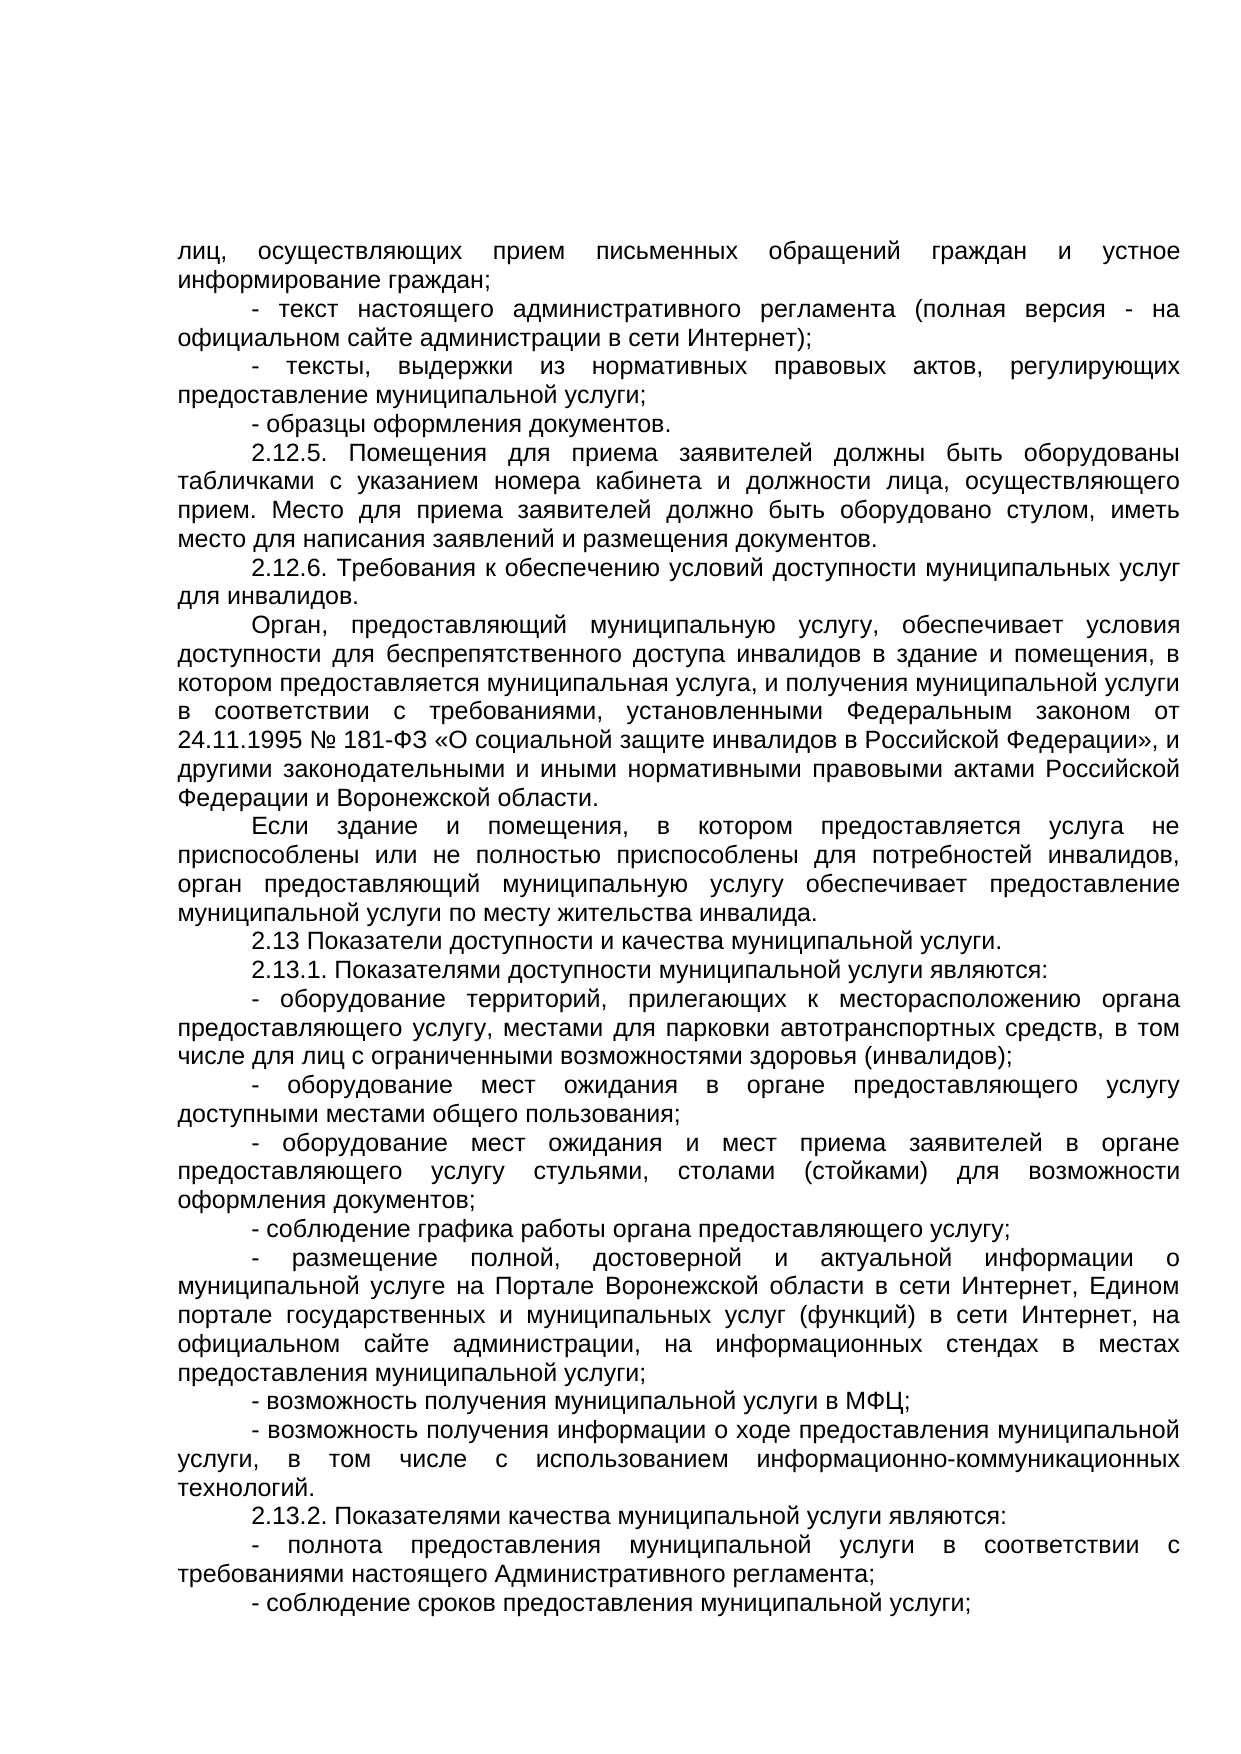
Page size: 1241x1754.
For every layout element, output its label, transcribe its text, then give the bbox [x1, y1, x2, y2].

text - оборудование мест ожидания в органе предоставляющего услугу доступными местами общего пользования; [177, 1070, 1181, 1127]
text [177, 236, 1181, 294]
text 2.13 Показатели доступности и качества муниципальной услуги. [177, 926, 1181, 955]
text - возможность получения муниципальной услуги в МФЦ; [177, 1386, 1181, 1415]
text 2.13.1. Показателями доступности муниципальной услуги являются: [177, 955, 1181, 984]
text 2.12.6. Требования к обеспечению условий доступности муниципальных услуг для инвалидов. [177, 552, 1181, 610]
text - оборудование территорий, прилегающих к месторасположению органа предоставляющего услугу, местами для парковки автотранспортных средств, в том числе для лиц с ограниченными возможностями здоровья (инвалидов); [177, 984, 1181, 1070]
text - тексты, выдержки из нормативных правовых актов, регулирующих предоставление муниципальной услуги; [177, 351, 1181, 409]
text - текст настоящего административного регламента (полная версия - на официальном сайте администрации в сети Интернет); [177, 294, 1181, 351]
text Если здание и помещения, в котором предоставляется услуга не приспособлены или не полностью приспособлены для потребностей инвалидов, орган предоставляющий муниципальную услугу обеспечивает предоставление муниципальной услуги по месту жительства инвалида. [177, 811, 1181, 926]
text Орган, предоставляющий муниципальную услугу, обеспечивает условия доступности для беспрепятственного доступа инвалидов в здание и помещения, в котором предоставляется муниципальная услуга, и получения муниципальной услуги в соответствии с требованиями, установленными Федеральным законом от 24.11.1995 № 181-ФЗ «О социальной защите инвалидов в Российской Федерации», и другими законодательными и иными нормативными правовыми актами Российской Федерации и Воронежской области. [177, 610, 1181, 811]
text - возможность получения информации о ходе предоставления муниципальной услуги, в том числе с использованием информационно-коммуникационных технологий. [177, 1415, 1181, 1501]
text - размещение полной, достоверной и актуальной информации о муниципальной услуге на Портале Воронежской области в сети Интернет, Едином портале государственных и муниципальных услуг (функций) в сети Интернет, на официальном сайте администрации, на информационных стендах в местах предоставления муниципальной услуги; [177, 1242, 1181, 1386]
text 2.12.5. Помещения для приема заявителей должны быть оборудованы табличками с указанием номера кабинета и должности лица, осуществляющего прием. Место для приема заявителей должно быть оборудовано стулом, иметь место для написания заявлений и размещения документов. [177, 437, 1181, 552]
text - оборудование мест ожидания и мест приема заявителей в органе предоставляющего услугу стульями, столами (стойками) для возможности оформления документов; [177, 1127, 1181, 1214]
text - образцы оформления документов. [177, 409, 1181, 437]
text - соблюдение сроков предоставления муниципальной услуги; [177, 1587, 1181, 1616]
text - полнота предоставления муниципальной услуги в соответствии с требованиями настоящего Административного регламента; [177, 1530, 1181, 1587]
text - соблюдение графика работы органа предоставляющего услугу; [177, 1214, 1181, 1242]
text 2.13.2. Показателями качества муниципальной услуги являются: [177, 1501, 1181, 1530]
